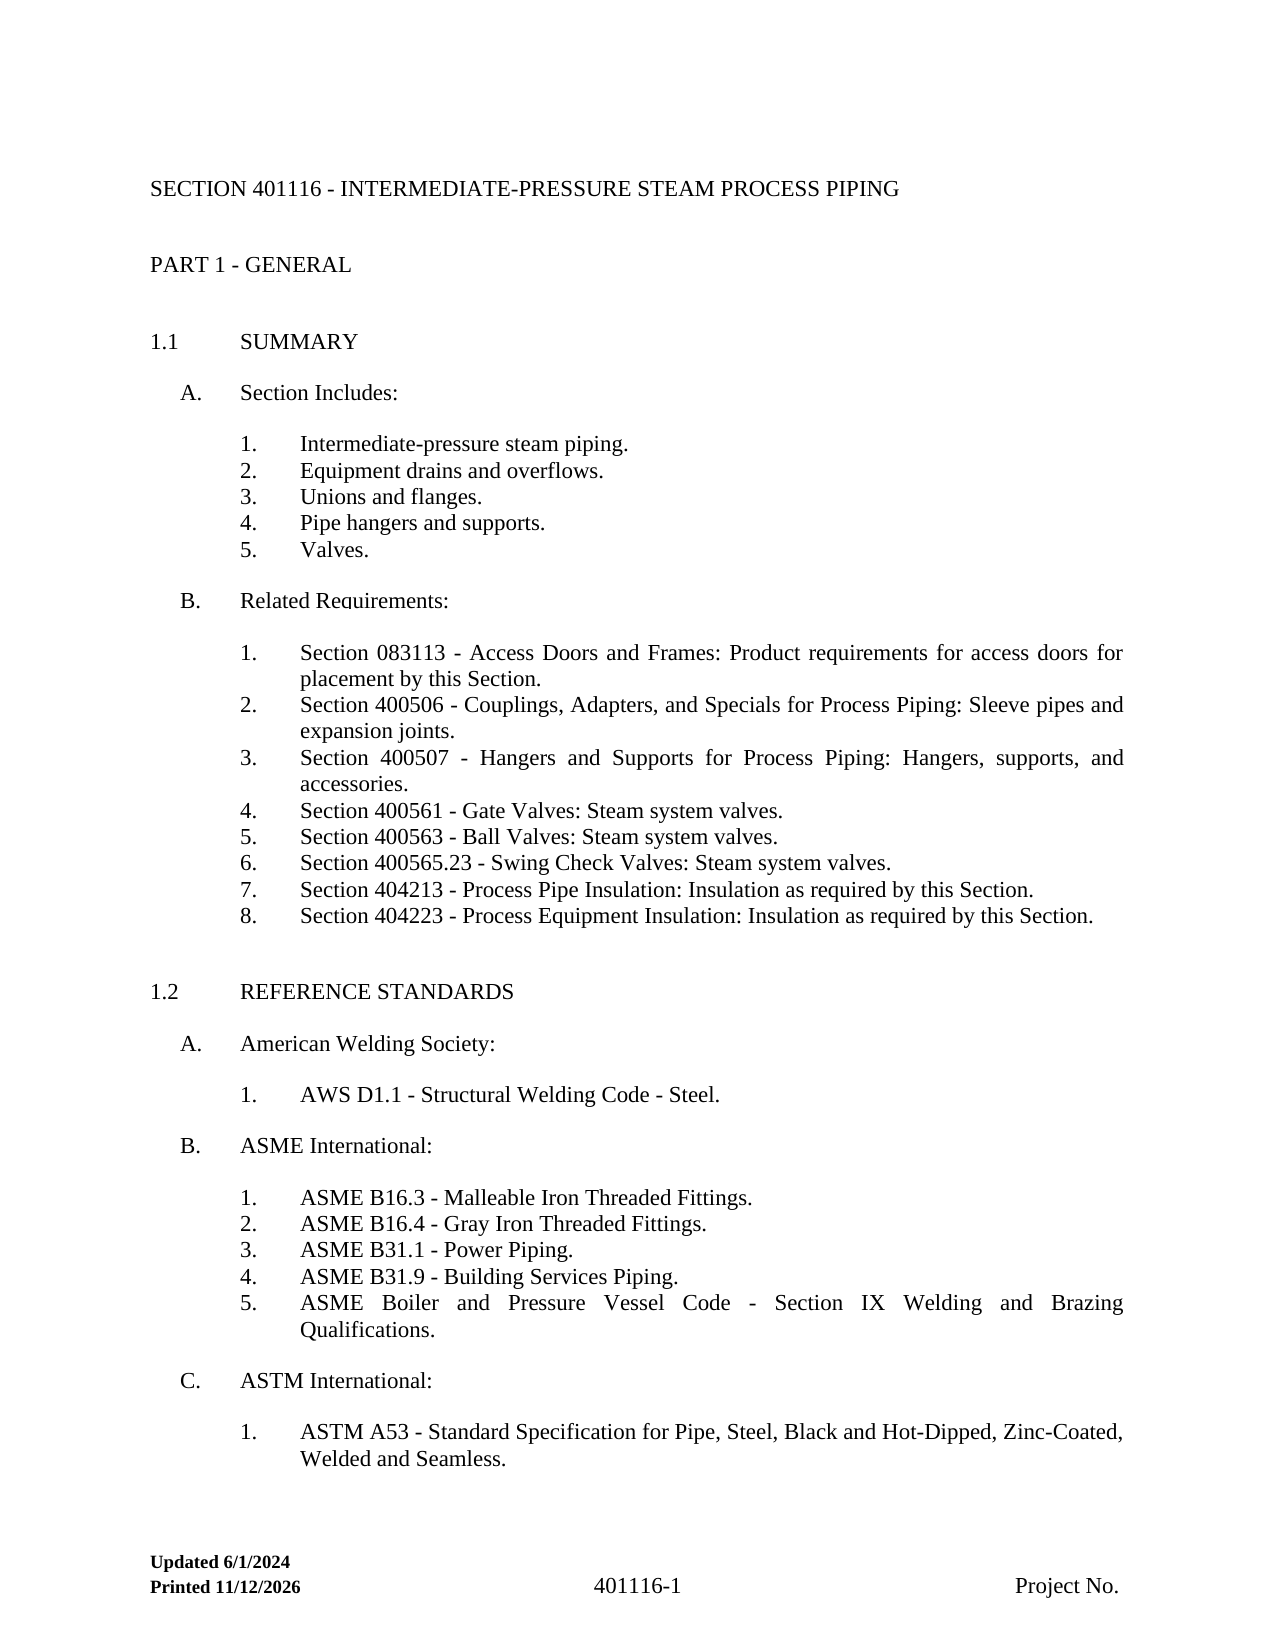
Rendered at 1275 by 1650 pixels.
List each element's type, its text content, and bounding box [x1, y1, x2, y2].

text Section 400506 - Couplings, Adapters, and Specials for Process Piping: Sleeve pipes and expansion joints. [240, 691, 1125, 744]
text Section 404223 - Process Equipment Insulation: Insulation as required by this Section. [240, 902, 1125, 928]
text ASME International: [180, 1132, 1125, 1159]
text Unions and flanges. [240, 483, 1125, 509]
text GENERAL [150, 251, 1125, 278]
text Related Requirements: [180, 587, 1125, 609]
text Pipe hangers and supports. [240, 509, 1125, 536]
text Section 400507 - Hangers and Supports for Process Piping: Hangers, supports, and accessories. [240, 744, 1125, 797]
text ASME B31.9 - Building Services Piping. [240, 1263, 1125, 1289]
text Section 400565.23 - Swing Check Valves: Steam system valves. [240, 849, 1125, 876]
text Valves. [240, 536, 1125, 562]
text Section Includes: [180, 379, 1125, 405]
text ASME Boiler and Pressure Vessel Code - Section IX Welding and Brazing Qualifications. [240, 1289, 1125, 1342]
text Section 404213 - Process Pipe Insulation: Insulation as required by this Section. [240, 876, 1125, 902]
text REFERENCE STANDARDS [150, 978, 1125, 1001]
text ASME B16.3 - Malleable Iron Threaded Fittings. [240, 1184, 1125, 1210]
text Equipment drains and overflows. [240, 457, 1125, 483]
text Section 400563 - Ball Valves: Steam system valves. [240, 823, 1125, 849]
text ASTM A53 - Standard Specification for Pipe, Steel, Black and Hot-Dipped, Zinc-Coated, Welded and Seamless. [240, 1418, 1125, 1471]
text Section 400561 - Gate Valves: Steam system valves. [240, 797, 1125, 823]
text ASME B31.1 - Power Piping. [240, 1237, 1125, 1263]
text American Welding Society: [180, 1030, 1125, 1056]
text AWS D1.1 - Structural Welding Code - Steel. [240, 1081, 1125, 1107]
text ASTM International: [180, 1367, 1125, 1393]
text Intermediate-pressure steam piping. [240, 430, 1125, 457]
text ASME B16.4 - Gray Iron Threaded Fittings. [240, 1210, 1125, 1237]
text SECTION 401116 - INTERMEDIATE-PRESSURE STEAM PROCESS PIPING [150, 175, 1125, 197]
text Section 083113 - Access Doors and Frames: Product requirements for access doors for placement by this Section. [240, 638, 1125, 691]
text SUMMARY [150, 328, 1125, 354]
